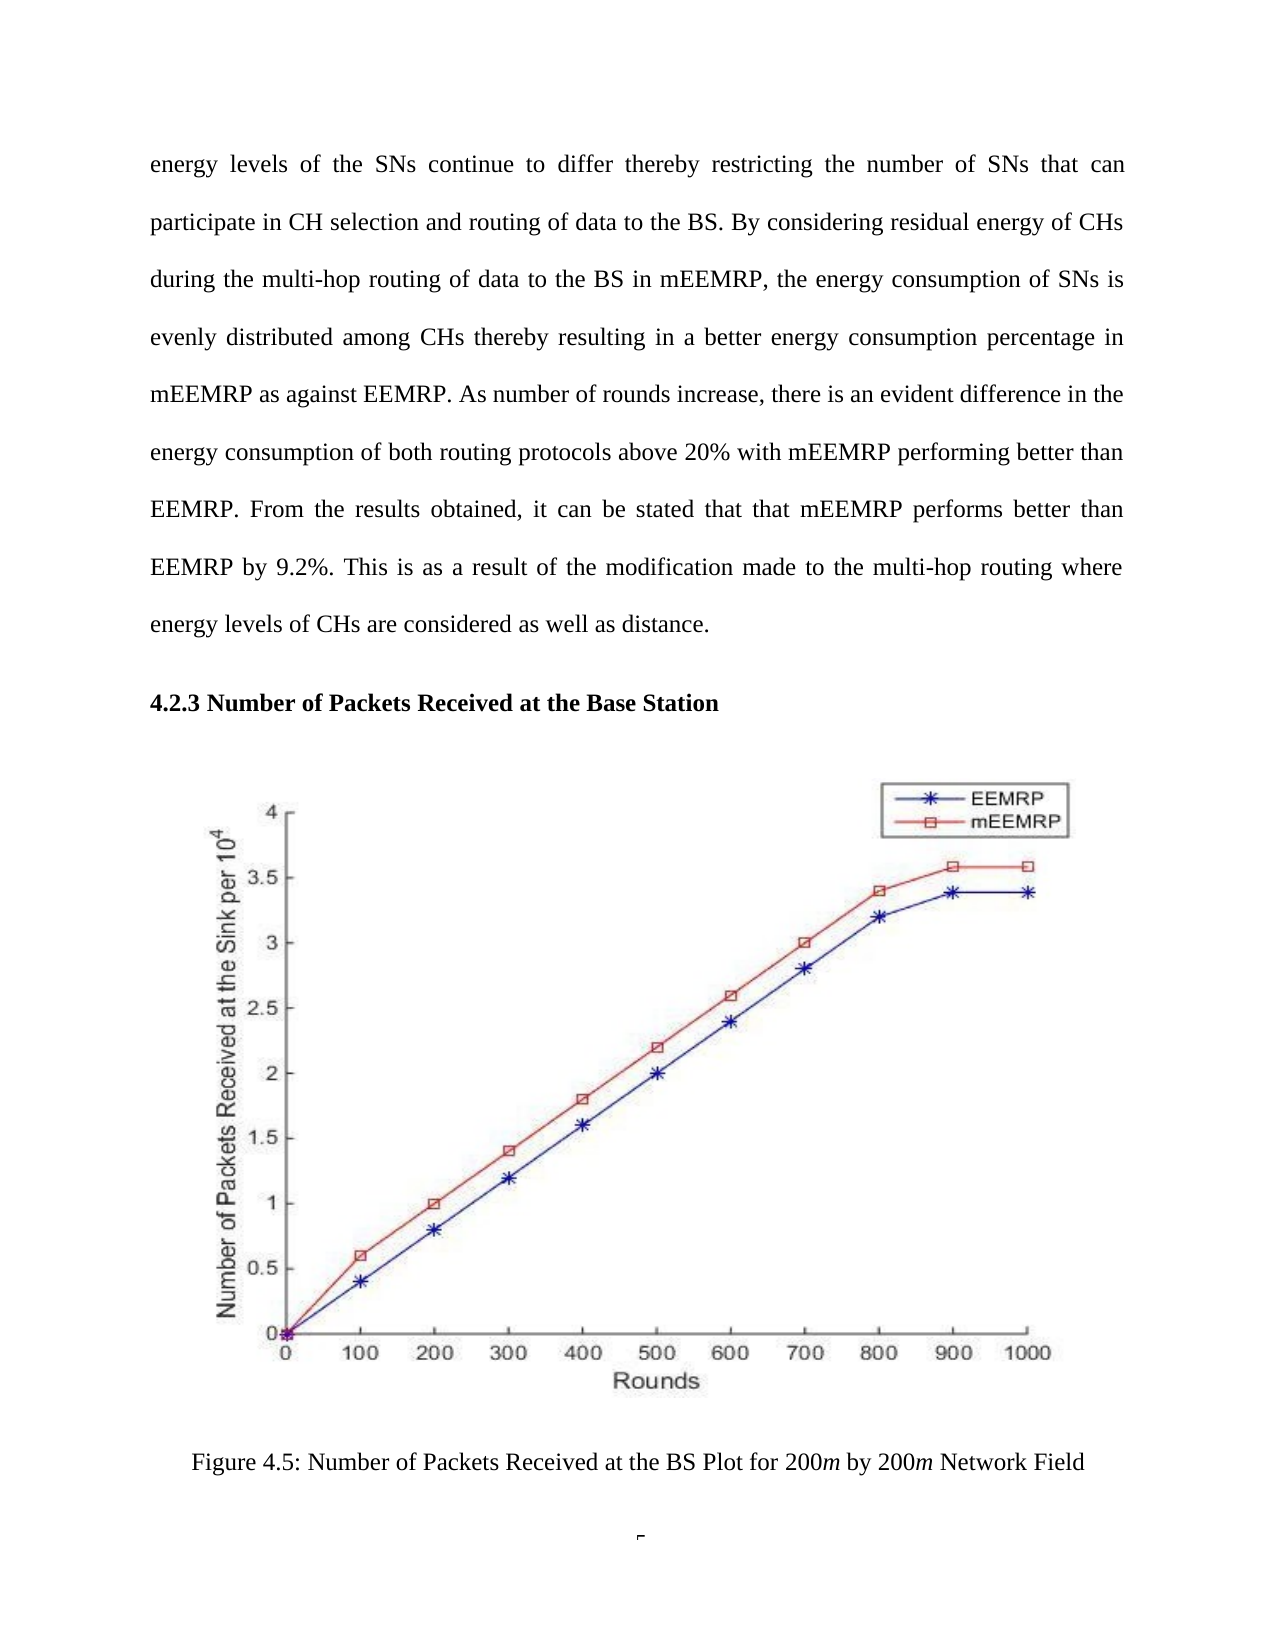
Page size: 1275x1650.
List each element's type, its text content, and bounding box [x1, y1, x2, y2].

subtitle Number of Packets Received at the Base Station [150, 688, 1162, 717]
text Figure 4.5: Number of Packets Received at the BS Plot for 200m by 200m Network Field [191, 1447, 1162, 1476]
picture [203, 778, 1077, 1398]
text energy levels of the SNs continue to differ thereby restricting the number of SNs that can participate in CH selection and routing of data to the BS. By considering residual energy of CHs during the multi-hop routing of data to the BS in mEEMRP, the energy consumption of SNs is evenly distributed among CHs thereby resulting in a better energy consumption percentage in mEEMRP as against EEMRP. As number of rounds increase, there is an evident difference in the energy consumption of both routing protocols above 20% with mEEMRP performing better than EEMRP. From the results obtained, it can be stated that that mEEMRP performs better than EEMRP by 9.2%. This is as a result of the modification made to the multi-hop routing where energy levels of CHs are considered as well as distance. [150, 149, 1125, 638]
